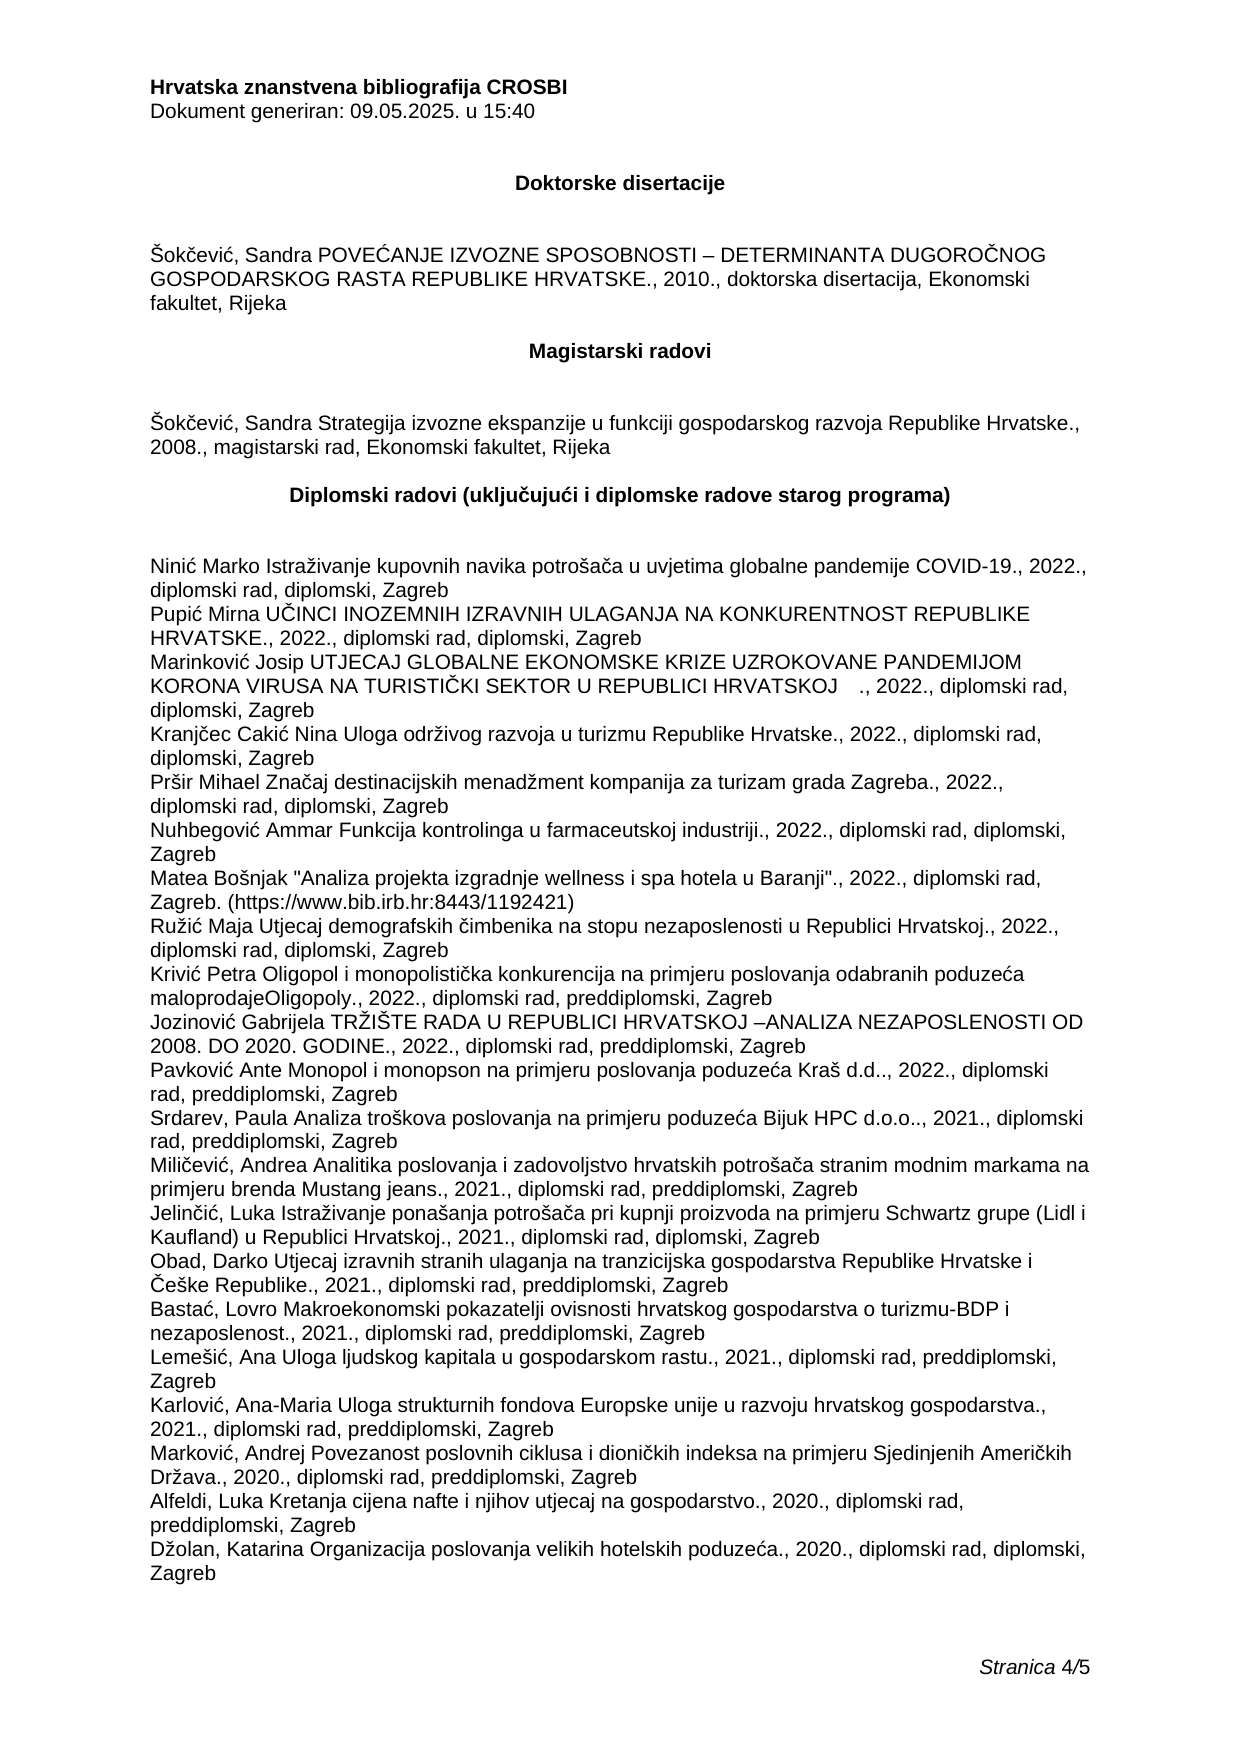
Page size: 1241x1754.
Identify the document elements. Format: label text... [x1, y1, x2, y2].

subtitle Magistarski radovi [150, 339, 1090, 363]
text Bastać, Lovro [150, 1297, 1090, 1345]
text Srdarev, Paula [150, 1105, 1090, 1153]
text Nuhbegović Ammar [150, 818, 1090, 866]
text Obad, Darko [150, 1249, 1090, 1297]
text Marković, Andrej [150, 1441, 1090, 1489]
text Miličević, Andrea [150, 1153, 1090, 1201]
text Pupić Mirna [150, 602, 1090, 650]
subtitle Doktorske disertacije [150, 171, 1090, 195]
text Jozinović Gabrijela [150, 1009, 1090, 1057]
text Džolan, Katarina [150, 1537, 1090, 1584]
text Lemešić, Ana [150, 1345, 1090, 1393]
text Šokčević, Sandra [150, 411, 1090, 458]
text Krivić Petra [150, 962, 1090, 1009]
text Ninić Marko [150, 554, 1090, 602]
text Pršir Mihael [150, 770, 1090, 818]
text Ružić Maja [150, 914, 1090, 962]
text Kranjčec Cakić Nina [150, 722, 1090, 770]
text Marinković Josip [150, 650, 1090, 722]
text Alfeldi, Luka [150, 1489, 1090, 1537]
text Karlović, Ana-Maria [150, 1393, 1090, 1441]
text Matea Bošnjak [150, 866, 1090, 914]
text Pavković Ante [150, 1057, 1090, 1105]
subtitle Diplomski radovi (uključujući i diplomske radove starog programa) [150, 482, 1090, 506]
text Jelinčić, Luka [150, 1201, 1090, 1249]
text Šokčević, Sandra [150, 243, 1090, 315]
